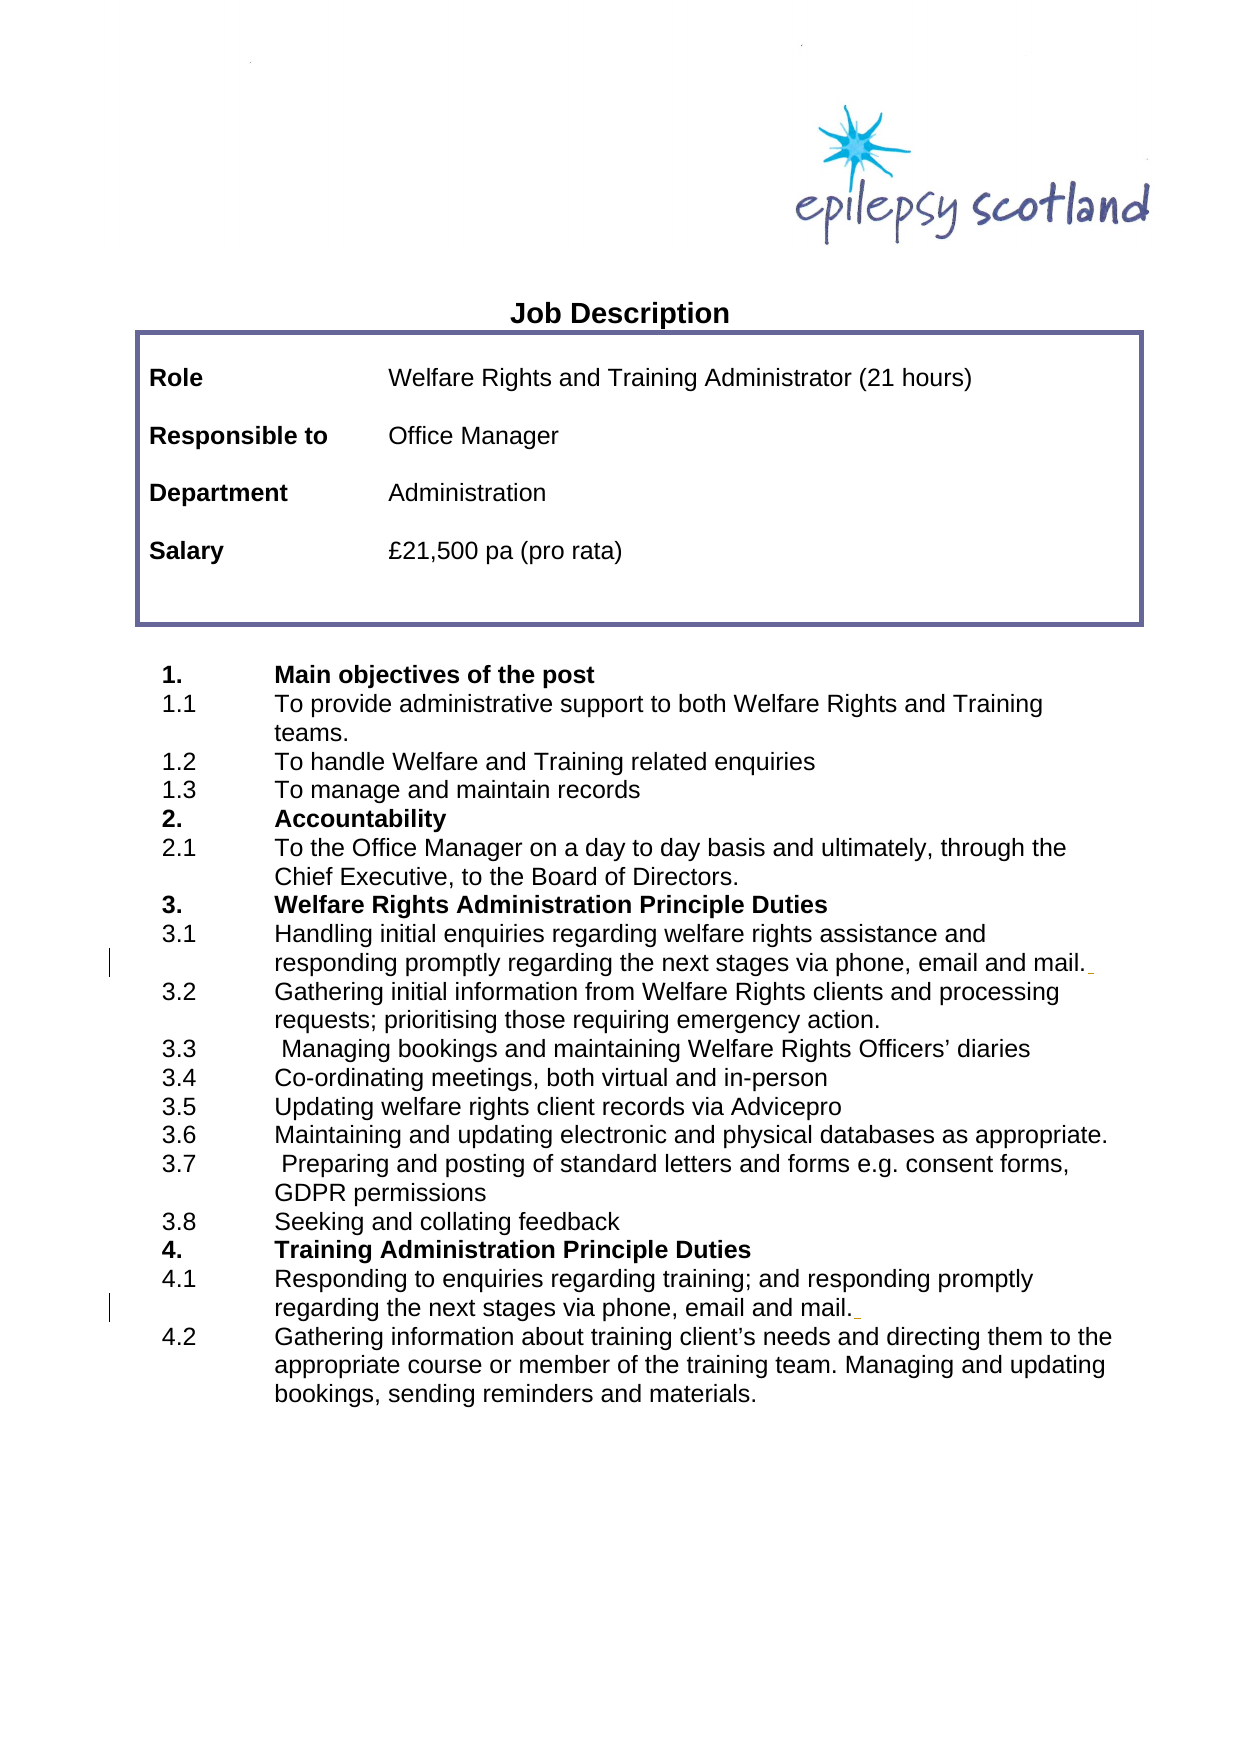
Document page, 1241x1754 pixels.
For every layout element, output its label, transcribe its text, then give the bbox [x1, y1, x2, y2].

text 1.2 To handle Welfare and Training related enquiries [162, 747, 1116, 775]
text 3.1 Handling initial enquiries regarding welfare rights assistance and responding promptly regarding the next stages via phone, email and mail. [162, 919, 1116, 977]
text 2. Accountability [162, 804, 1116, 833]
table_header Welfare Rights and Training Administrator (21 hours) [377, 335, 1139, 421]
text 4.1 Responding to enquiries regarding training; and responding promptly regarding the next stages via phone, email and mail. [162, 1264, 1116, 1322]
text 4.2 Gathering information about training client’s needs and directing them to the appropriate course or member of the training team. Managing and updating bookings, sending reminders and materials. [162, 1322, 1116, 1408]
table_header Role [140, 335, 377, 421]
text 3.6 Maintaining and updating electronic and physical databases as appropriate. [162, 1120, 1116, 1149]
text 1.1 To provide administrative support to both Welfare Rights and Training teams. [162, 689, 1116, 747]
text 3.2 Gathering initial information from Welfare Rights clients and processing requests; prioritising those requiring emergency action. [162, 977, 1116, 1034]
text 4. Training Administration Principle Duties [162, 1235, 1116, 1264]
text Job Description [124, 296, 1116, 330]
text 3.7 Preparing and posting of standard letters and forms e.g. consent forms, GDPR permissions [162, 1149, 1116, 1207]
table_cell Office Manager [377, 421, 1139, 478]
text 3. Welfare Rights Administration Principle Duties [162, 890, 1116, 919]
text 1.3 To manage and maintain records [162, 775, 1116, 804]
table_cell Responsible to [140, 421, 377, 478]
text 3.8 Seeking and collating feedback [162, 1207, 1116, 1235]
text 3.3 Managing bookings and maintaining Welfare Rights Officers’ diaries [162, 1034, 1116, 1063]
text 2.1 To the Office Manager on a day to day basis and ultimately, through the Chief Executive, to the Board of Directors. [162, 833, 1116, 890]
text 1. Main objectives of the post [162, 660, 1116, 689]
text 3.5 Updating welfare rights client records via Advicepro [162, 1092, 1116, 1120]
table_cell Administration £21,500 pa (pro rata) [377, 478, 1139, 622]
text 3.4 Co-ordinating meetings, both virtual and in-person [162, 1063, 1116, 1092]
table_cell Department Salary [140, 478, 377, 622]
